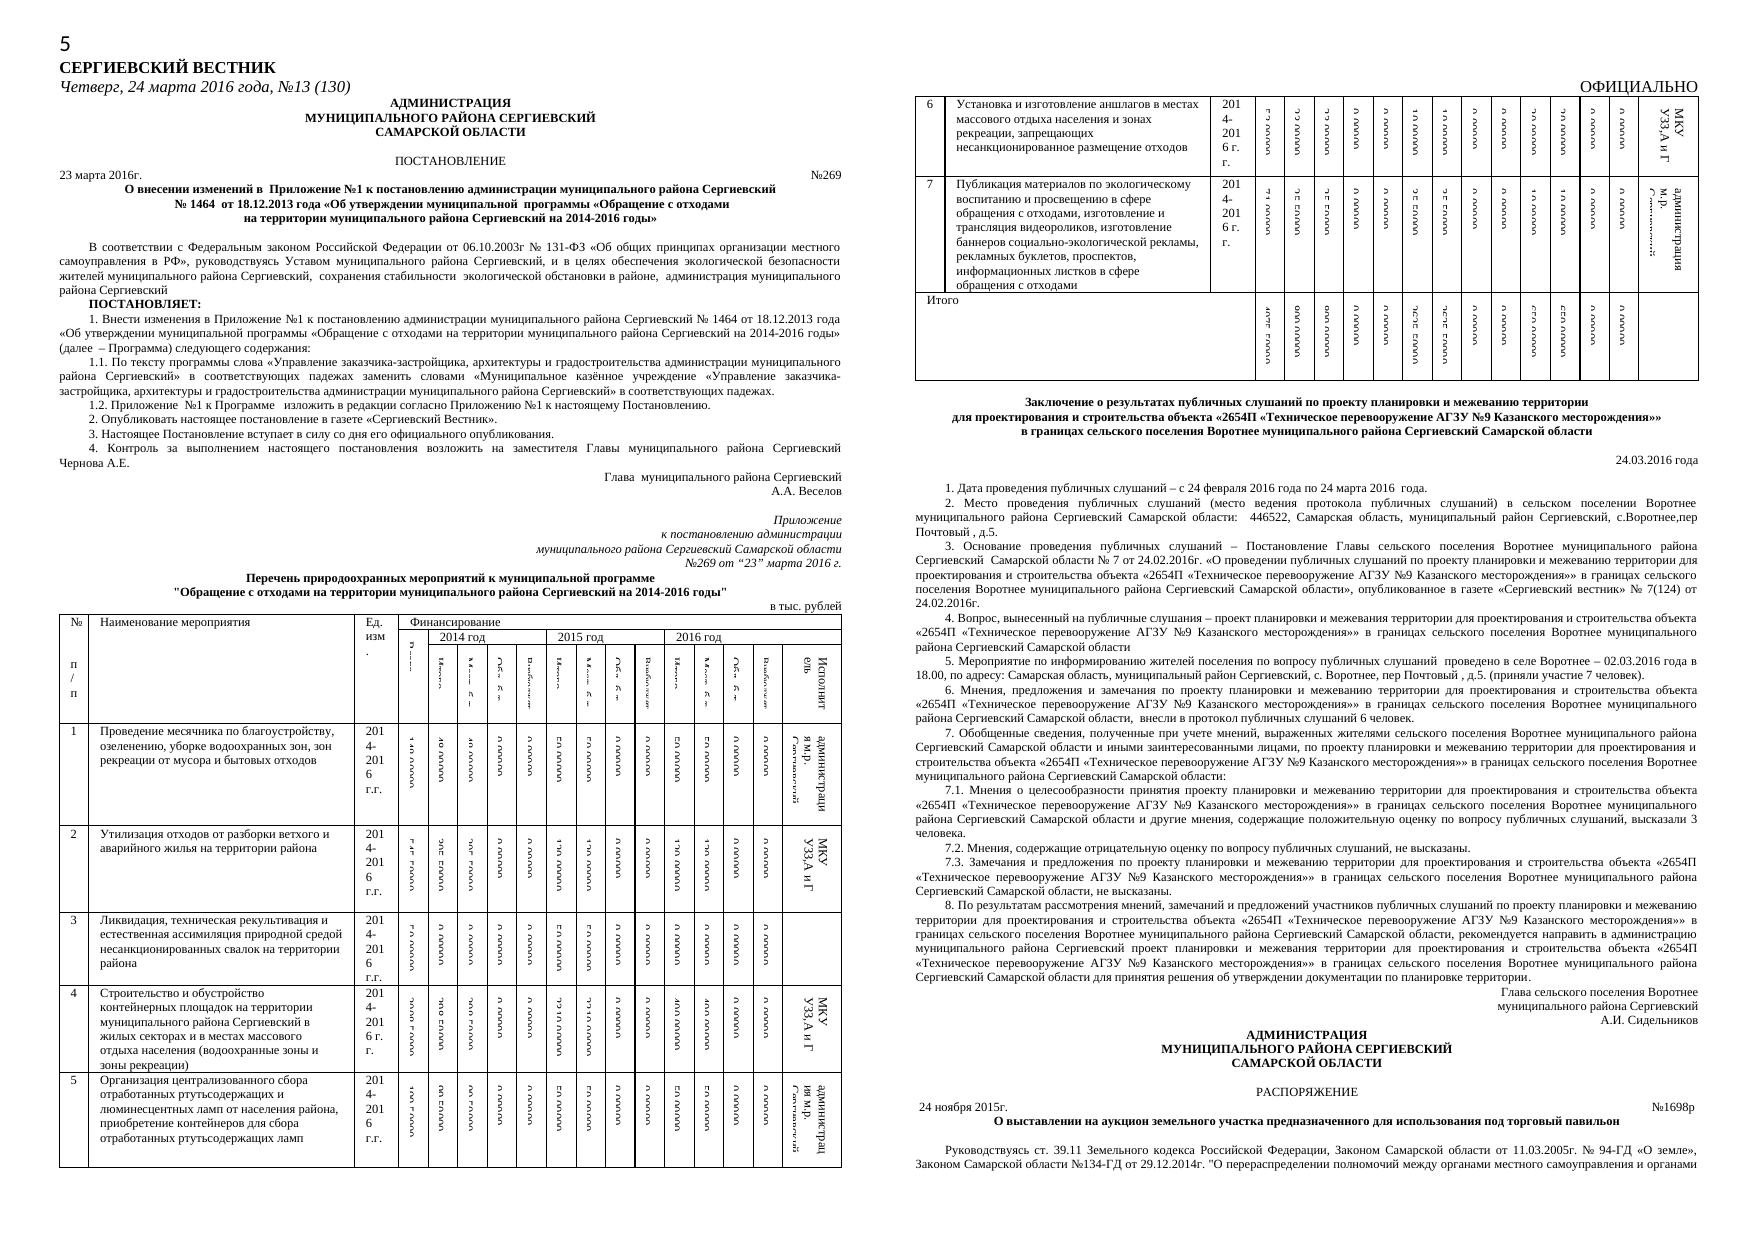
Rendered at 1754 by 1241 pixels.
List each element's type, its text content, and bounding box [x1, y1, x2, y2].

table_cell Организация централизованного сбора отработанных ртутьсодержащих и люминесцентных ламп от населения района, приобретение контейнеров для сбора отработанных ртутьсодержащих ламп [89, 1073, 354, 1167]
table_cell 0,00000 [606, 724, 634, 825]
table_cell 2014-2016 г. г. [355, 986, 398, 1072]
table_cell Проведение месячника по благоустройству, озеленению, уборке водоохранных зон, зон рекреации от мусора и бытовых отходов [89, 724, 354, 825]
table_cell Внебюджет [636, 645, 664, 723]
text №269 от “23” марта 2016 г. [59, 556, 842, 570]
table_cell 0,00000 [1581, 177, 1609, 292]
table_cell 25,50000 [1315, 177, 1343, 292]
text 6. Мнения, предложения и замечания по проекту планировки и межеванию территории для проектирования и строительства объекта «2654П «Техническое перевооружение АГЗУ №9 Казанского месторождения»» в границах сельского поселения Воротнее муниципального района Сергиевский Самарской области, внесли в протокол публичных слушаний 6 человек. [915, 682, 1698, 726]
text в тыс. рублей [59, 599, 842, 613]
table_cell 3 [60, 913, 88, 984]
text 7.1. Мнения о целесообразности принятия проекту планировки и межеванию территории для проектирования и строительства объекта «2654П «Техническое перевооружение АГЗУ №9 Казанского месторождения»» в границах сельского поселения Воротнее муниципального района Сергиевский Самарской области и другие мнения, содержащие положительную оценку по вопросу публичных слушаний, высказали 3 человека. [915, 783, 1698, 841]
table_cell 0,00000 [1492, 177, 1520, 292]
text 5. Мероприятие по информированию жителей поселения по вопросу публичных слушаний проведено в селе Воротнее – 02.03.2016 года в 18.00, по адресу: Самарская область, муниципальный район Сергиевский, с. Воротнее, пер Почтовый , д.5. (приняли участие 7 человек). [915, 654, 1698, 682]
table_cell 800,00000 [1315, 293, 1343, 379]
table_cell 0,00000 [695, 913, 723, 984]
table_cell 35,50000 [1403, 177, 1432, 292]
text муниципального района Сергиевский Самарской области [59, 542, 842, 556]
table_cell 6 [916, 97, 944, 176]
table_cell 7 [916, 177, 944, 292]
table_cell 50,00000 [577, 1073, 605, 1167]
table_cell 120,00000 [665, 826, 694, 912]
table_cell 0,00000 [636, 986, 664, 1072]
table_cell 0,00000 [429, 913, 457, 984]
text РАСПОРЯЖЕНИЕ [915, 1085, 1698, 1099]
table_cell 0,00000 [724, 913, 753, 984]
text муниципального района Сергиевский [915, 999, 1698, 1013]
text ПОСТАНОВЛЯЕТ: [59, 297, 842, 312]
table_cell 2 [60, 826, 88, 912]
table_cell 48,00000 [458, 724, 487, 825]
table_cell Итого [665, 645, 694, 723]
table_cell 0,00000 [517, 986, 546, 1072]
table_cell Ликвидация, техническая рекультивация и естественная ассимиляция природной средой несанкционированных свалок на территории района [89, 913, 354, 984]
text Глава сельского поселения Воротнее [915, 984, 1698, 999]
table_cell 0,00000 [606, 986, 634, 1072]
table_cell 400,00000 [665, 986, 694, 1072]
text 7. Обобщенные сведения, полученные при учете мнений, выраженных жителями сельского поселения Воротнее муниципального района Сергиевский Самарской области и иными заинтересованными лицами, по проекту планировки и межеванию территории для проектирования и строительства объекта «2654П «Техническое перевооружение АГЗУ №9 Казанского месторождения»» в границах сельского поселения Воротнее муниципального района Сергиевский Самарской области: [915, 726, 1698, 783]
table_cell 50,00000 [695, 1073, 723, 1167]
table_cell Исполнитель [783, 645, 841, 723]
table_cell 2014-2016 г.г. [355, 1073, 398, 1167]
text № 1464 от 18.12.2013 года «Об утверждении муниципальной программы «Обращение с отходами [59, 197, 842, 211]
table_cell 650,00000 [1551, 293, 1579, 379]
table_cell 305,50000 [429, 826, 457, 912]
table_cell 0,00000 [1610, 177, 1638, 292]
table_cell 0,00000 [488, 1073, 516, 1167]
text на территории муниципального района Сергиевский на 2014-2016 годы» [59, 211, 842, 225]
text 1. Дата проведения публичных слушаний – с 24 февраля 2016 года по 24 марта 2016 года. [915, 481, 1698, 496]
text для проектирования и строительства объекта «2654П «Техническое перевооружение АГЗУ №9 Казанского месторождения»» [915, 409, 1698, 424]
text 8. По результатам рассмотрения мнений, замечаний и предложений участников публичных слушаний по проекту планировки и межеванию территории для проектирования и строительства объекта «2654П «Техническое перевооружение АГЗУ №9 Казанского месторождения»» в границах сельского поселения Воротнее муниципального района Сергиевский Самарской области, рекомендуется направить в администрацию муниципального района Сергиевский проект планировки и межевания территории для проектирования и строительства объекта «2654П «Техническое перевооружение АГЗУ №9 Казанского месторождения»» в границах сельского поселения Воротнее муниципального района Сергиевский Самарской области для принятия решения об утверждении документации по планировке территории. [915, 898, 1698, 984]
text Приложение [59, 513, 842, 527]
table_cell 0,00000 [1581, 293, 1609, 379]
table_cell 50,00000 [547, 1073, 576, 1167]
table_header Финансирование [399, 615, 841, 629]
table_cell 0,00000 [1610, 293, 1638, 379]
table_cell 0,00000 [517, 1073, 546, 1167]
table_cell 35,50000 [1433, 177, 1461, 292]
text А.А. Веселов [59, 484, 842, 498]
table_header № п/п [60, 615, 88, 723]
text 2. Опубликовать настоящее постановление в газете «Сергиевский Вестник». [59, 412, 842, 427]
table_cell 20,00000 [1521, 97, 1550, 176]
table_cell 120,00000 [577, 826, 605, 912]
text 1. Внести изменения в Приложение №1 к постановлению администрации муниципального района Сергиевский № 1464 от 18.12.2013 года «Об утверждении муниципальной программы «Обращение с отходами на территории муниципального района Сергиевский на 2014-2016 годы» (далее – Программа) следующего содержания: [59, 312, 842, 355]
table_cell Публикация материалов по экологическому воспитанию и просвещению в сфере обращения с отходами, изготовление и трансляция видеороликов, изготовление баннеров социально-экологической рекламы, рекламных буклетов, проспектов, информационных листков в сфере обращения с отходами [946, 177, 1210, 292]
table_cell 0,00000 [754, 1073, 782, 1167]
table_cell Обл. б-т [488, 645, 516, 723]
table_cell 10,00000 [1433, 97, 1461, 176]
table_cell 99,50000 [429, 1073, 457, 1167]
table_cell 0,00000 [458, 913, 487, 984]
table_cell 0,00000 [1374, 97, 1402, 176]
table_cell 2310,00000 [547, 986, 576, 1072]
table_cell 0,00000 [1581, 97, 1609, 176]
table_cell 50,00000 [547, 724, 576, 825]
table_cell 2625,50000 [1433, 293, 1461, 379]
table_cell 23,00000 [1315, 97, 1343, 176]
table_cell 0,00000 [724, 986, 753, 1072]
table_cell 50,00000 [577, 724, 605, 825]
table_cell 0,00000 [1374, 177, 1402, 292]
table_cell [1639, 293, 1698, 379]
text 4. Контроль за выполнением настоящего постановления возложить на заместителя Главы муниципального района Сергиевский Чернова А.Е. [59, 441, 842, 470]
text 1.1. По тексту программы слова «Управление заказчика-застройщика, архитектуры и градостроительства администрации муниципального района Сергиевский» в соответствующих падежах заменить словами «Муниципальное казённое учреждение «Управление заказчика-застройщика, архитектуры и градостроительства администрации муниципального района Сергиевский» в соответствующих падежах. [59, 355, 842, 398]
table_cell Строительство и обустройство контейнерных площадок на территории муниципального района Сергиевский в жилых секторах и в местах массового отдыха населения (водоохранные зоны и зоны рекреации) [89, 986, 354, 1072]
table_cell 0,00000 [488, 986, 516, 1072]
table_cell Мест. б-т [458, 645, 487, 723]
text 3. Основание проведения публичных слушаний – Постановление Главы сельского поселения Воротнее муниципального района Сергиевский Самарской области № 7 от 24.02.2016г. «О проведении публичных слушаний по проекту планировки и межеванию территории для проектирования и строительства объекта «2654П «Техническое перевооружение АГЗУ №9 Казанского месторождения»» в границах сельского поселения Воротнее муниципального района Сергиевский Самарской области», опубликованное в газете «Сергиевский вестник» № 7(124) от 24.02.2016г. [915, 539, 1698, 611]
table_cell Итого [916, 293, 1255, 379]
table_cell МКУ УЗЗ,А и Г [1639, 97, 1698, 176]
table_cell 50,00000 [695, 724, 723, 825]
table_cell 305,50000 [458, 826, 487, 912]
table_cell 0,00000 [606, 913, 634, 984]
table_cell 2014-2016 г.г. [355, 913, 398, 984]
text МУНИЦИПАЛЬНОГО РАЙОНА СЕРГИЕВСКИЙ [59, 110, 842, 125]
text В соответствии с Федеральным законом Российской Федерации от 06.10.2003г № 131-ФЗ «Об общих принципах организации местного самоуправления в РФ», руководствуясь Уставом муниципального района Сергиевский, и в целях обеспечения экологической безопасности жителей муниципального района Сергиевский, сохранения стабильности экологической обстановки в районе, администрация муниципального района Сергиевский [59, 240, 842, 297]
table_cell 800,00000 [1285, 293, 1314, 379]
table_cell 0,00000 [517, 724, 546, 825]
table_cell 50,00000 [399, 913, 428, 984]
text А.И. Сидельников [915, 1013, 1698, 1027]
table_cell администрация м.р. Сергиевский [1639, 177, 1698, 292]
table_cell 0,00000 [754, 913, 782, 984]
text Заключение о результатах публичных слушаний по проекту планировки и межеванию территории [915, 395, 1698, 409]
table_cell Мест. б-т [695, 645, 723, 723]
table_cell 0,00000 [1462, 177, 1491, 292]
table_cell 23,00000 [1285, 97, 1314, 176]
table_cell 298,50000 [458, 986, 487, 1072]
table_cell Внебюджет [754, 645, 782, 723]
table_header Ед. изм. [355, 615, 398, 723]
table_cell 2016 год [665, 630, 841, 644]
table_cell 53,00000 [1256, 97, 1284, 176]
table_cell 2014-2016 г. г. [1211, 97, 1255, 176]
table_cell администрация м.р. Сергиевский [783, 1073, 841, 1167]
table_cell Мест. б-т [577, 645, 605, 723]
text 4. Вопрос, вынесенный на публичные слушания – проект планировки и межевания территории для проектирования и строительства объекта «2654П «Техническое перевооружение АГЗУ №9 Казанского месторождения»» в границах сельского поселения Воротнее муниципального района Сергиевский Самарской области [915, 611, 1698, 654]
table_cell 2015 год [547, 630, 664, 644]
table_cell 10,00000 [1551, 177, 1579, 292]
text 24 ноября 2015г. №1698р [915, 1099, 1698, 1114]
table_cell 0,00000 [1610, 97, 1638, 176]
text Перечень природоохранных мероприятий к муниципальной программе [59, 570, 842, 585]
table_cell 10,00000 [1521, 177, 1550, 292]
table_cell 0,00000 [724, 724, 753, 825]
table_cell 0,00000 [636, 826, 664, 912]
table_cell 0,00000 [636, 913, 664, 984]
text в границах сельского поселения Воротнее муниципального района Сергиевский Самарской области [915, 424, 1698, 438]
table_cell 50,00000 [577, 913, 605, 984]
text 1.2. Приложение №1 к Программе изложить в редакции согласно Приложению №1 к настоящему Постановлению. [59, 398, 842, 412]
table_cell 0,00000 [754, 986, 782, 1072]
table_cell 99,50000 [458, 1073, 487, 1167]
table_cell 0,00000 [517, 913, 546, 984]
table_cell Внебюджет [517, 645, 546, 723]
text АДМИНИСТРАЦИЯ [59, 96, 842, 110]
table_cell 25,50000 [1285, 177, 1314, 292]
table_cell 0,00000 [754, 826, 782, 912]
table_cell 10,00000 [1403, 97, 1432, 176]
table_cell 400,00000 [695, 986, 723, 1072]
table_cell 0,00000 [488, 724, 516, 825]
table_cell 5 [60, 1073, 88, 1167]
table_cell Итого [429, 645, 457, 723]
text 23 марта 2016г. №269 [59, 168, 842, 182]
table_cell 120,00000 [695, 826, 723, 912]
table_cell 48,00000 [429, 724, 457, 825]
table_cell 1 [60, 724, 88, 825]
table_cell 199,50000 [399, 1073, 428, 1167]
text 24.03.2016 года [915, 452, 1698, 467]
table_cell 50,00000 [665, 1073, 694, 1167]
text 3. Настоящее Постановление вступает в силу со дня его официального опубликования. [59, 427, 842, 441]
table_cell 0,00000 [1374, 293, 1402, 379]
table_cell 50,00000 [665, 724, 694, 825]
table_cell 3008,50000 [399, 986, 428, 1072]
table_cell 0,00000 [1492, 293, 1520, 379]
table_cell 71,00000 [1256, 177, 1284, 292]
table_cell 2014-2016 г.г. [355, 724, 398, 825]
text О выставлении на аукцион земельного участка предназначенного для использования под торговый павильон [915, 1114, 1698, 1128]
table_cell 0,00000 [1344, 293, 1373, 379]
text САМАРСКОЙ ОБЛАСТИ [59, 125, 842, 139]
table_cell 0,00000 [665, 913, 694, 984]
table_cell 2014 год [429, 630, 546, 644]
table_cell 0,00000 [606, 1073, 634, 1167]
table_cell 298,50000 [429, 986, 457, 1072]
table_cell 50,00000 [547, 913, 576, 984]
table_cell 0,00000 [724, 826, 753, 912]
table_cell 2310,00000 [577, 986, 605, 1072]
table_cell Итого [547, 645, 576, 723]
table_cell МКУ УЗЗ,А и Г [783, 826, 841, 912]
table_cell 0,00000 [1344, 97, 1373, 176]
table_cell 0,00000 [1462, 97, 1491, 176]
text Глава муниципального района Сергиевский [59, 470, 842, 484]
table_cell 4075,50000 [1256, 293, 1284, 379]
table_cell 0,00000 [488, 826, 516, 912]
table_cell 0,00000 [517, 826, 546, 912]
text О внесении изменений в Приложение №1 к постановлению администрации муниципального района Сергиевский [59, 182, 842, 197]
table_cell 650,00000 [1521, 293, 1550, 379]
table_cell 20,00000 [1551, 97, 1579, 176]
text 7.3. Замечания и предложения по проекту планировки и межеванию территории для проектирования и строительства объекта «2654П «Техническое перевооружение АГЗУ №9 Казанского месторождения»» в границах сельского поселения Воротнее муниципального района Сергиевский Самарской области, не высказаны. [915, 855, 1698, 898]
text МУНИЦИПАЛЬНОГО РАЙОНА СЕРГИЕВСКИЙ [915, 1042, 1698, 1056]
table_cell Установка и изготовление аншлагов в местах массового отдыха населения и зонах рекреации, запрещающих несанкционированное размещение отходов [946, 97, 1210, 176]
table_cell 0,00000 [1462, 293, 1491, 379]
text ПОСТАНОВЛЕНИЕ [59, 153, 842, 168]
table_cell администрация м.р. Сергиевский [783, 724, 841, 825]
table_header Наименование мероприятия [89, 615, 354, 723]
text к постановлению администрации [59, 527, 842, 542]
text "Обращение с отходами на территории муниципального района Сергиевский на 2014-2016 годы" [59, 585, 842, 599]
table_cell 0,00000 [606, 826, 634, 912]
table_cell 4 [60, 986, 88, 1072]
table_cell 0,00000 [488, 913, 516, 984]
table_cell 0,00000 [1492, 97, 1520, 176]
text 2. Место проведения публичных слушаний (место ведения протокола публичных слушаний) в сельском поселении Воротнее муниципального района Сергиевский Самарской области: 446522, Самарская область, муниципальный район Сергиевский, с.Воротнее,пер Почтовый , д.5. [915, 496, 1698, 539]
table_cell Обл. б-т [724, 645, 753, 723]
table_cell 2014-2016 г.г. [355, 826, 398, 912]
table_cell Утилизация отходов от разборки ветхого и аварийного жилья на территории района [89, 826, 354, 912]
text 7.2. Мнения, содержащие отрицательную оценку по вопросу публичных слушаний, не высказаны. [915, 841, 1698, 855]
table_cell [783, 913, 841, 984]
table_cell 0,00000 [636, 724, 664, 825]
text АДМИНИСТРАЦИЯ [915, 1027, 1698, 1042]
table_cell 545,50000 [399, 826, 428, 912]
table_cell 0,00000 [1344, 177, 1373, 292]
table_cell 0,00000 [636, 1073, 664, 1167]
table_cell 2014-2016 г. г. [1211, 177, 1255, 292]
table_cell 0,00000 [724, 1073, 753, 1167]
table_cell 120,00000 [547, 826, 576, 912]
table_cell 148,00000 [399, 724, 428, 825]
table_cell 2625,50000 [1403, 293, 1432, 379]
table_cell Обл. б-т [606, 645, 634, 723]
table_cell МКУ УЗЗ,А и Г [783, 986, 841, 1072]
table_cell Всего [399, 630, 428, 723]
table_cell 0,00000 [754, 724, 782, 825]
text САМАРСКОЙ ОБЛАСТИ [915, 1056, 1698, 1071]
